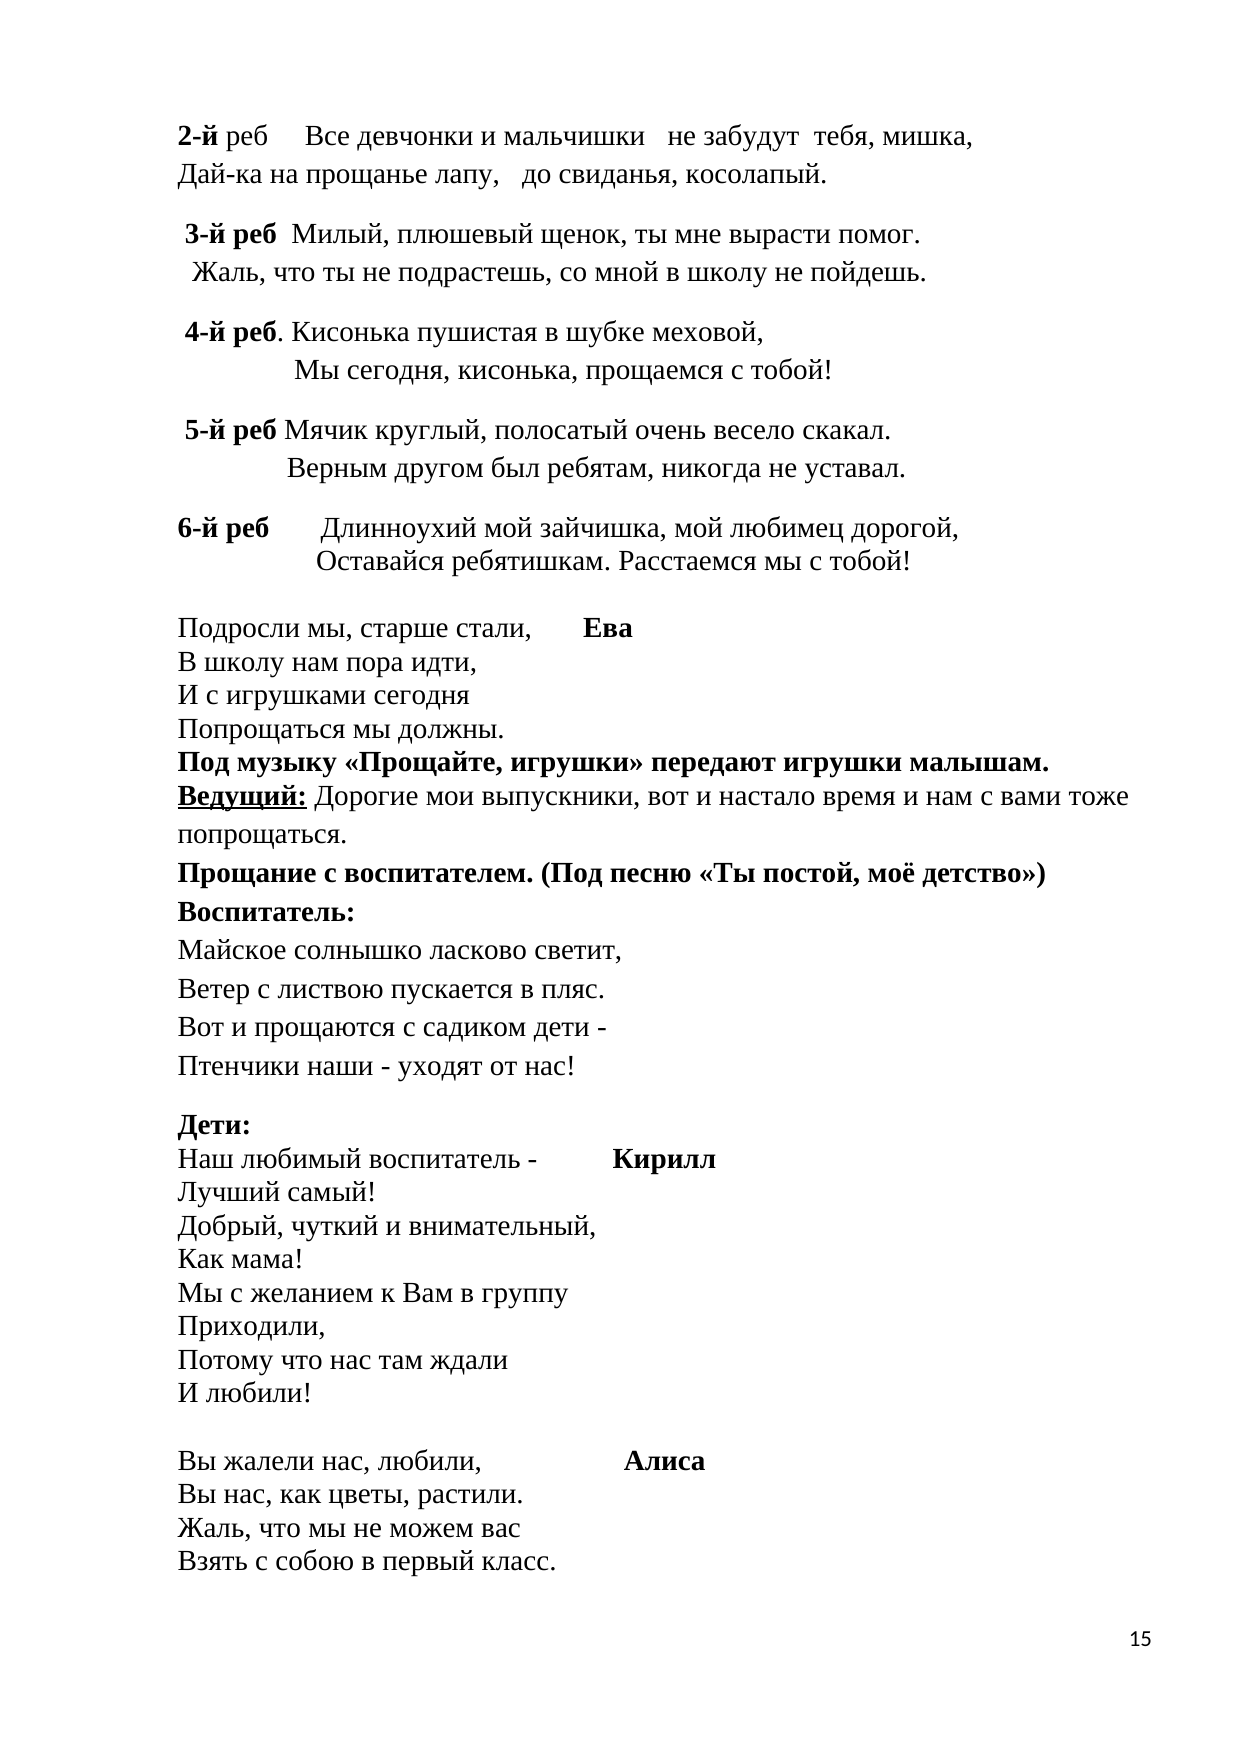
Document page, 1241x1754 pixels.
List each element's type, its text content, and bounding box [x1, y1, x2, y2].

text Вы жалели нас, любили, Алиса [177, 1443, 1152, 1476]
text 6-й реб Длинноухий мой зайчишка, мой любимец дорогой, Оставайся ребятишкам. Расстаемся мы с тобой! [177, 510, 1152, 577]
text 4-й реб. Кисонька пушистая в шубке меховой, Мы сегодня, кисонька, прощаемся с тобой! [177, 314, 1152, 386]
text Приходили, [177, 1308, 1152, 1342]
text Мы с желанием к Вам в группу [177, 1275, 1152, 1308]
text Подросли мы, старше стали, Ева [177, 610, 1152, 644]
text В школу нам пора идти, [177, 644, 1152, 677]
text Потому что нас там ждали [177, 1342, 1152, 1376]
text Ведущий: Дорогие мои выпускники, вот и настало время и нам с вами тоже попрощаться. [177, 778, 1152, 850]
text Как мама! [177, 1241, 1152, 1275]
text 3-й реб Милый, плюшевый щенок, ты мне вырасти помог. Жаль, что ты не подрастешь, со мной в школу не пойдешь. [177, 216, 1152, 288]
text Наш любимый воспитатель - Кирилл [177, 1141, 1152, 1174]
text Под музыку «Прощайте, игрушки» передают игрушки малышам. [177, 744, 1152, 778]
text Лучший самый! [177, 1174, 1152, 1208]
text Майское солнышко ласково светит, Ветер с листвою пускается в пляс. Вот и прощаются с садиком дети - Птенчики наши - уходят от нас! [177, 932, 1152, 1081]
text И любили! [177, 1376, 1152, 1409]
text Дети: [177, 1107, 1152, 1141]
text Жаль, что мы не можем вас [177, 1510, 1152, 1543]
text Прощание с воспитателем. (Под песню «Ты постой, моё детство») [177, 855, 1152, 889]
text Добрый, чуткий и внимательный, [177, 1208, 1152, 1241]
text Воспитатель: [177, 894, 1152, 927]
text Попрощаться мы должны. [177, 711, 1152, 744]
text Взять с собою в первый класс. [177, 1543, 1152, 1577]
text Вы нас, как цветы, растили. [177, 1476, 1152, 1510]
text И с игрушками сегодня [177, 677, 1152, 711]
text 2-й реб Все девчонки и мальчишки не забудут тебя, мишка, Дай-ка на прощанье лапу, до свиданья, косолапый. [177, 118, 1152, 190]
text 5-й реб Мячик круглый, полосатый очень весело скакал. Верным другом был ребятам, никогда не уставал. [177, 412, 1152, 484]
